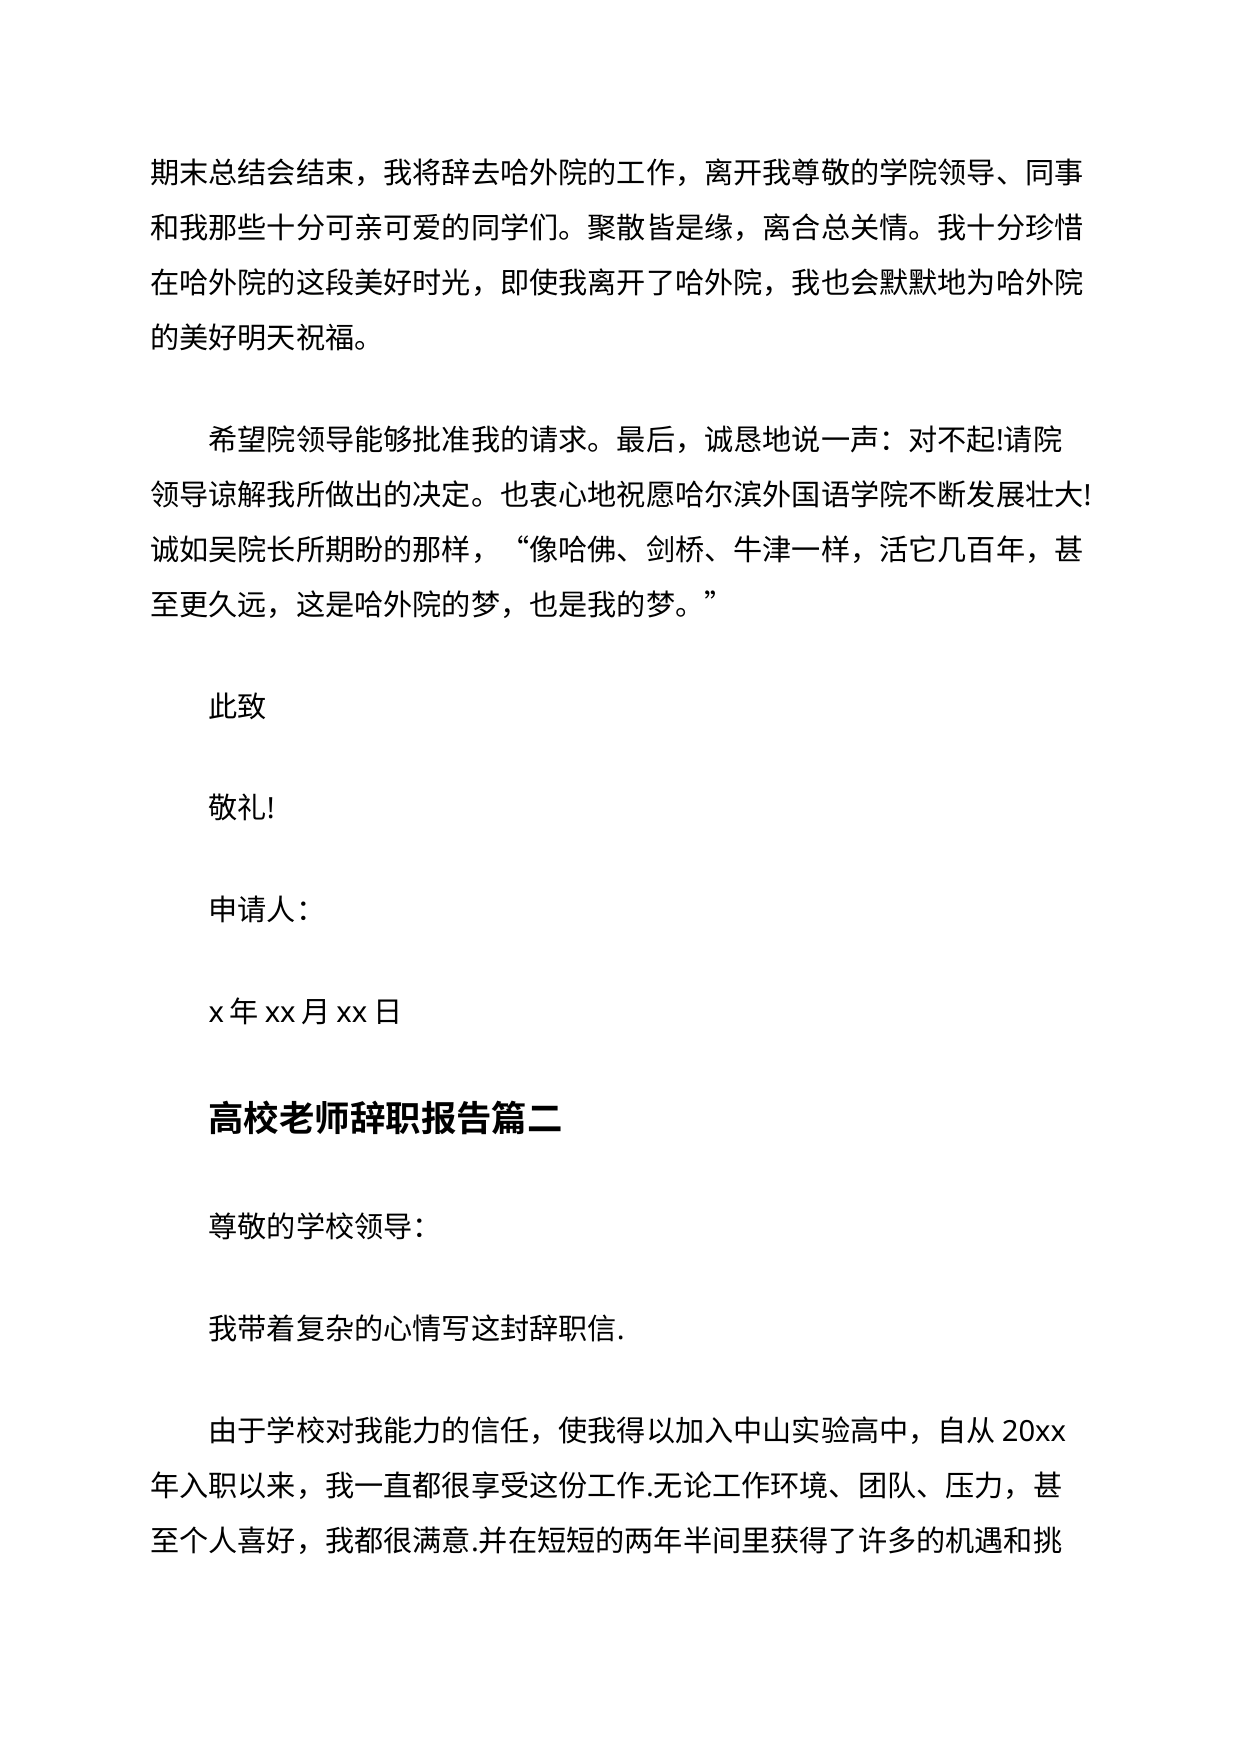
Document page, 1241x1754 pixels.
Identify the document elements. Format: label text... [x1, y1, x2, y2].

text 此致 [150, 683, 1090, 725]
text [150, 150, 1090, 357]
text 尊敬的学校领导： [150, 1204, 1090, 1246]
text 申请人： [150, 887, 1090, 929]
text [150, 1408, 1090, 1560]
text x年xx月xx日 [150, 989, 1090, 1031]
text 希望院领导能够批准我的请求。最后，诚恳地说一声：对不起!请院领导谅解我所做出的决定。也衷心地祝愿哈尔滨外国语学院不断发展壮大!诚如吴院长所期盼的那样，“像哈佛、剑桥、牛津一样，活它几百年，甚至更久远，这是哈外院的梦，也是我的梦。” [150, 416, 1090, 624]
text 我带着复杂的心情写这封辞职信. [150, 1306, 1090, 1348]
text 高校老师辞职报告篇二 [150, 1091, 1090, 1142]
text 敬礼! [150, 785, 1090, 827]
